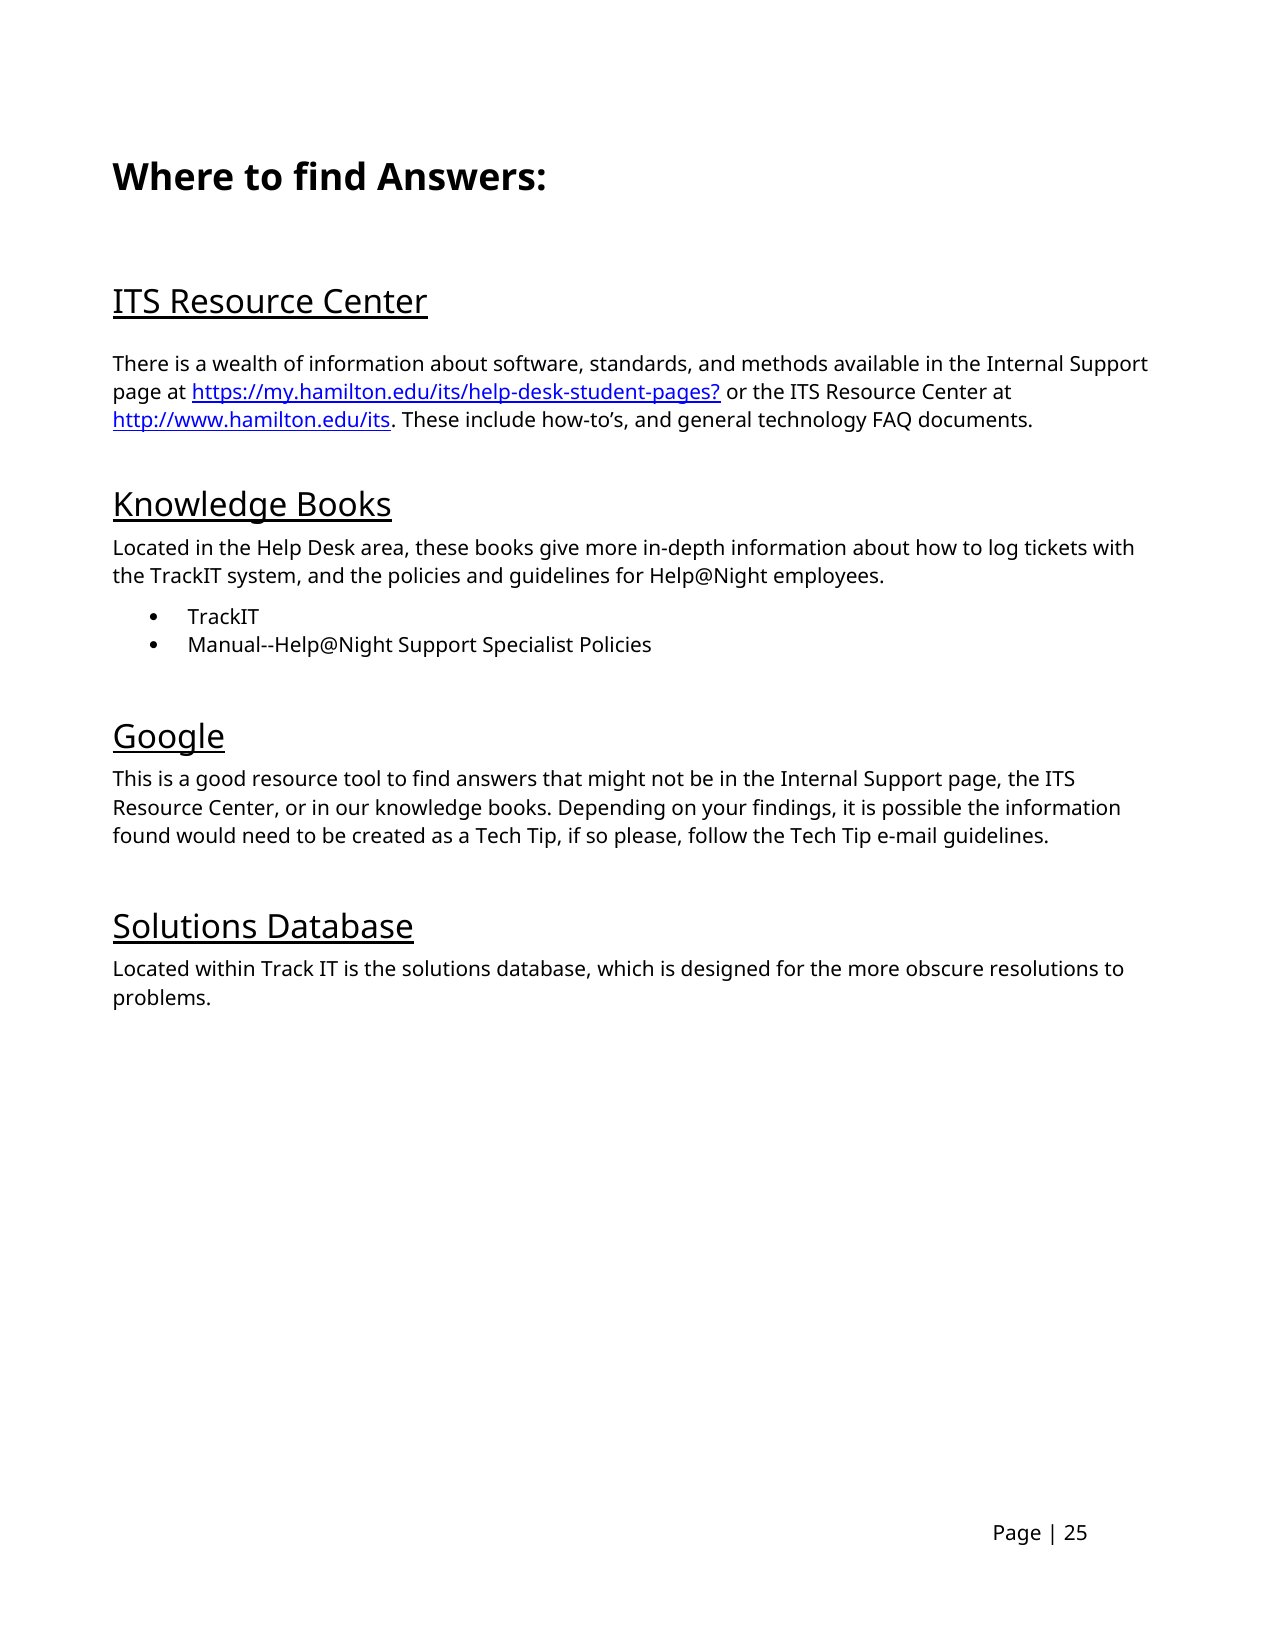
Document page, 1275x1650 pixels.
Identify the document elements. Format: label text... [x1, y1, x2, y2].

text Located in the Help Desk area, these books give more in-depth information about how to log tickets with the TrackIT system, and the policies and guidelines for Help@Night employees. [112, 533, 1162, 590]
list TrackIT [150, 602, 1162, 631]
subtitle Solutions Database [112, 903, 1162, 948]
subtitle Knowledge Books [112, 481, 1162, 527]
subtitle There is a wealth of information about software, standards, and methods available in the Internal Support page at https://my.hamilton.edu/its/help-desk-student-pages? or the ITS Resource Center at http://www.hamilton.edu/its. These include how-to’s, and general technology FAQ documents. [112, 349, 1162, 434]
text This is a good resource tool to find answers that might not be in the Internal Support page, the ITS Resource Center, or in our knowledge books. Depending on your findings, it is possible the information found would need to be created as a Tech Tip, if so please, follow the Tech Tip e-mail guidelines. [112, 764, 1162, 849]
list Manual--Help@Night Support Specialist Policies [150, 631, 1162, 659]
text Located within Track IT is the solutions database, which is designed for the more obscure resolutions to problems. [112, 954, 1162, 1011]
subtitle Google [112, 712, 1162, 758]
subtitle Where to find Answers: [112, 150, 1162, 201]
subtitle ITS Resource Center [112, 278, 1162, 324]
